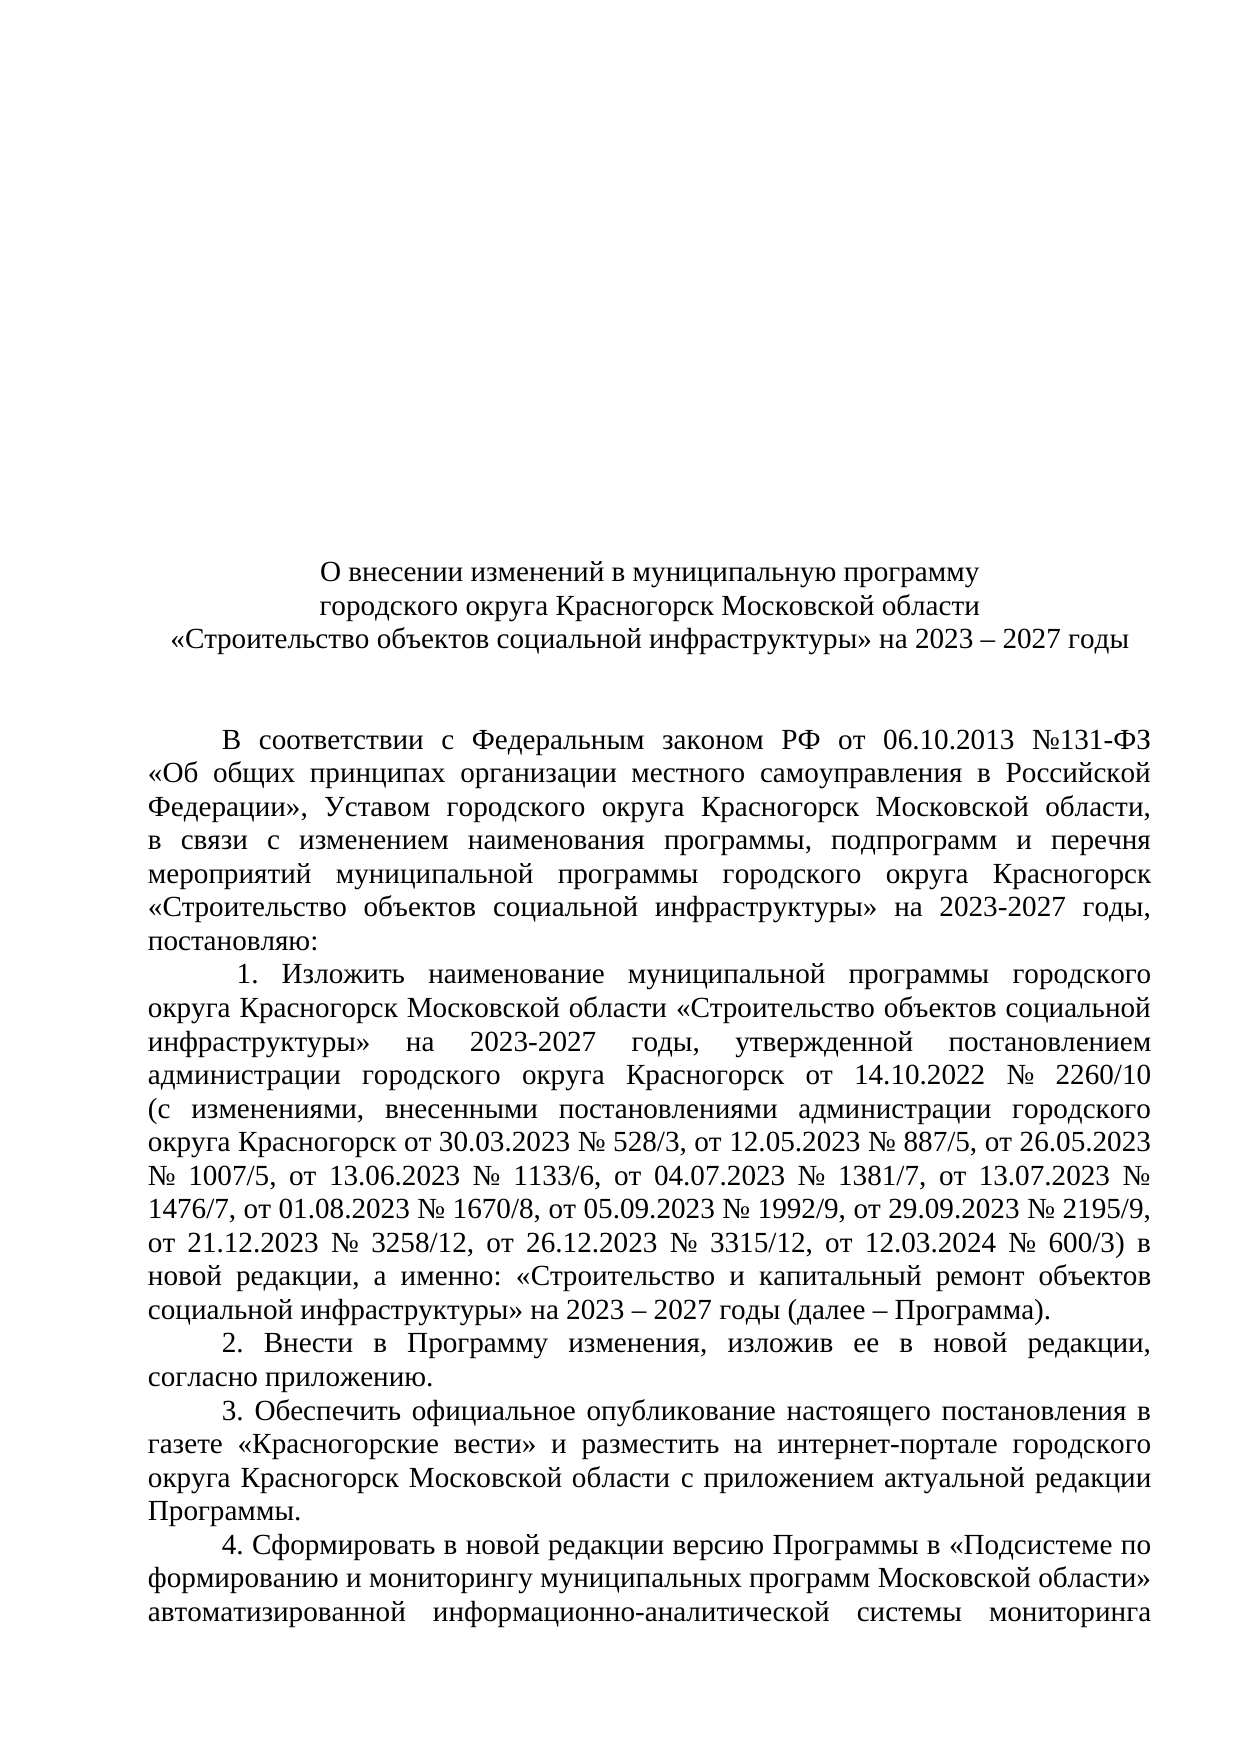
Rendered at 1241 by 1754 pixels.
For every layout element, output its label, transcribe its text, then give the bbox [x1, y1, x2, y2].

text О внесении изменений в муниципальную программу [148, 554, 1152, 588]
text В соответствии с Федеральным законом РФ от 06.10.2013 №131-ФЗ «Об общих принципах организации местного самоуправления в Российской Федерации», Уставом городского округа Красногорск Московской области, в связи с изменением наименования программы, подпрограмм и перечня мероприятий муниципальной программы городского округа Красногорск «Строительство объектов социальной инфраструктуры» на 2023-2027 годы, постановляю: [148, 722, 1152, 957]
text 2. Внести в Программу изменения, изложив ее в новой редакции, согласно приложению. [148, 1326, 1152, 1393]
text 3. Обеспечить официальное опубликование настоящего постановления в газете «Красногорские вести» и разместить на интернет-портале городского округа Красногорск Московской области с приложением актуальной редакции Программы. [148, 1393, 1152, 1527]
text городского округа Красногорск Московской области [148, 588, 1152, 621]
text «Строительство объектов социальной инфраструктуры» на 2023 – 2027 годы [148, 621, 1152, 655]
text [148, 1527, 1152, 1627]
text 1. Изложить наименование муниципальной программы городского округа Красногорск Московской области «Строительство объектов социальной инфраструктуры» на 2023-2027 годы, утвержденной постановлением администрации городского округа Красногорск от 14.10.2022 № 2260/10 (с изменениями, внесенными постановлениями администрации городского округа Красногорск от 30.03.2023 № 528/3, от 12.05.2023 № 887/5, от 26.05.2023 № 1007/5, от 13.06.2023 № 1133/6, от 04.07.2023 № 1381/7, от 13.07.2023 № 1476/7, от 01.08.2023 № 1670/8, от 05.09.2023 № 1992/9, от 29.09.2023 № 2195/9, от 21.12.2023 № 3258/12, от 26.12.2023 № 3315/12, от 12.03.2024 № 600/3) в новой редакции, а именно: «Строительство и капитальный ремонт объектов социальной инфраструктуры» на 2023 – 2027 годы (далее – Программа). [148, 957, 1152, 1326]
